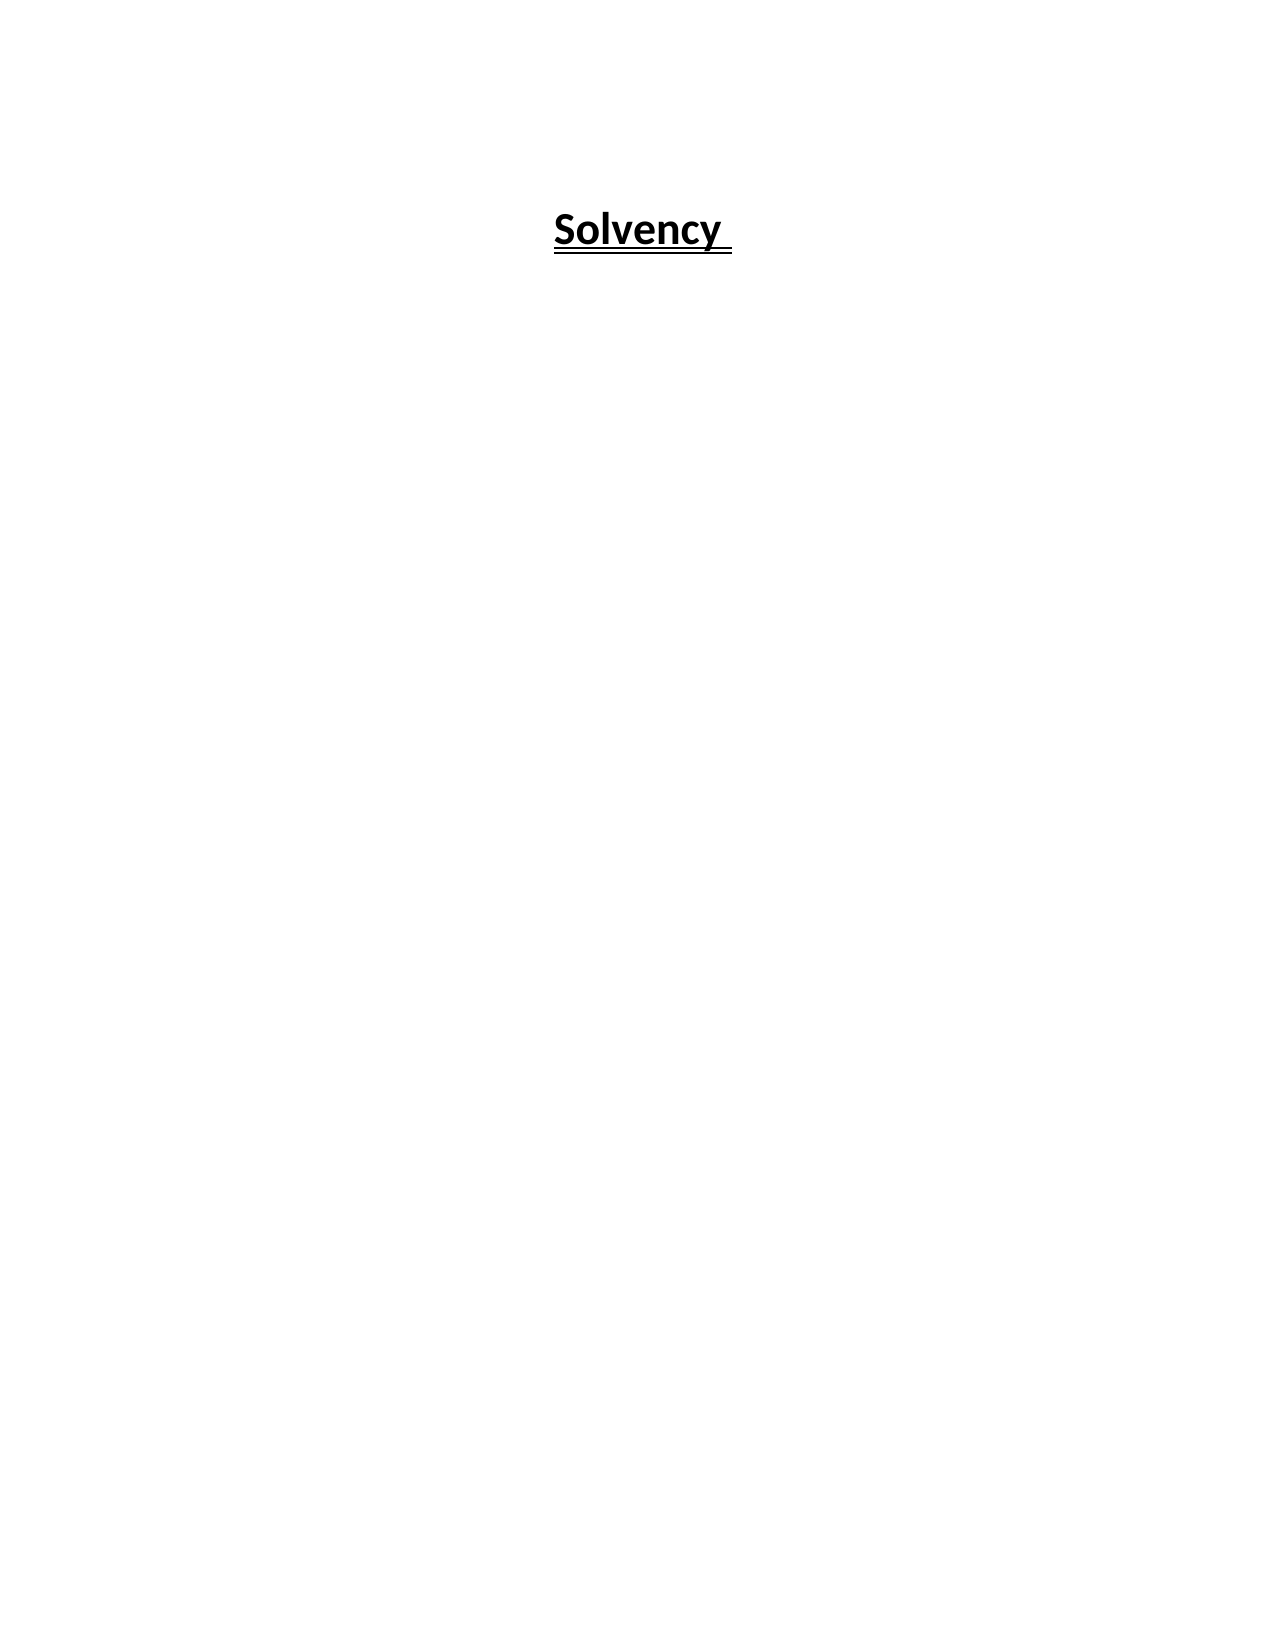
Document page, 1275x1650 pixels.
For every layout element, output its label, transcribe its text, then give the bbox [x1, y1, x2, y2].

subtitle Solvency [150, 200, 1125, 256]
